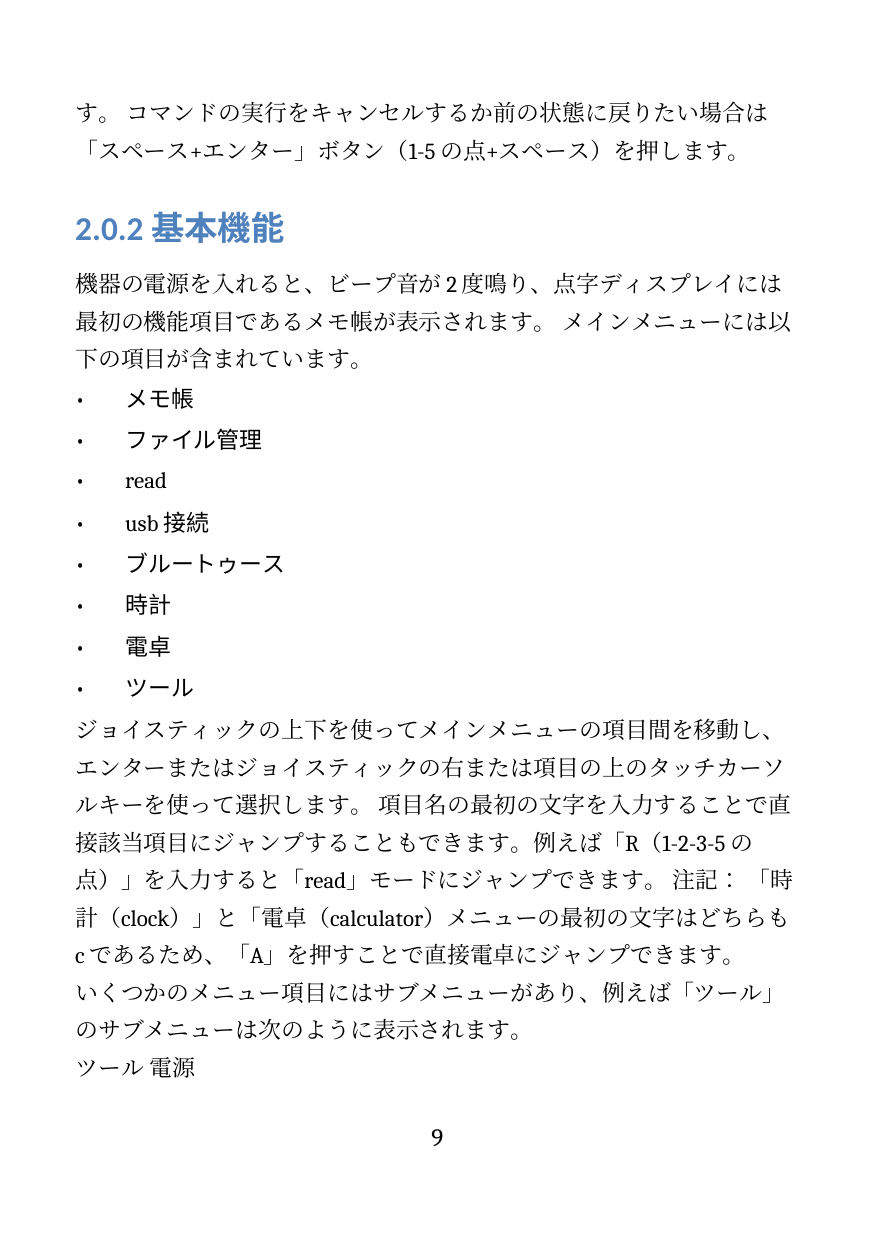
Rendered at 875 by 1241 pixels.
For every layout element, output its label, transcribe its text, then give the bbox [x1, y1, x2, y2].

list ツール [75, 669, 799, 706]
text ツール 電源 [75, 1048, 799, 1085]
list 時計 [75, 586, 799, 624]
list usb接続 [75, 504, 799, 541]
list メモ帳 [75, 380, 799, 418]
text ジョイスティックの上下を使ってメインメニューの項目間を移動し、エンターまたはジョイスティックの右または項目の上のタッチカーソルキーを使って選択します。 項目名の最初の文字を入力することで直接該当項目にジャンプすることもできます。例えば「R（1-2-3-5の点）」を入力すると「read」モードにジャンプできます。 注記： 「時計（clock）」と「電卓（calculator）メニューの最初の文字はどちらもcであるため、「A」を押すことで直接電卓にジャンプできます。 [75, 710, 799, 973]
text 2.0.2 基本機能 [75, 189, 799, 264]
list ブルートゥース [75, 545, 799, 583]
list read [75, 463, 799, 500]
list ファイル管理 [75, 421, 799, 459]
text 機器の電源を入れると、ビープ音が2度鳴り、点字ディスプレイには最初の機能項目であるメモ帳が表示されます。 メインメニューには以下の項目が含まれています。 [75, 264, 799, 376]
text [75, 93, 799, 168]
text いくつかのメニュー項目にはサブメニューがあり、例えば「ツール」のサブメニューは次のように表示されます。 [75, 973, 799, 1048]
list 電卓 [75, 628, 799, 665]
